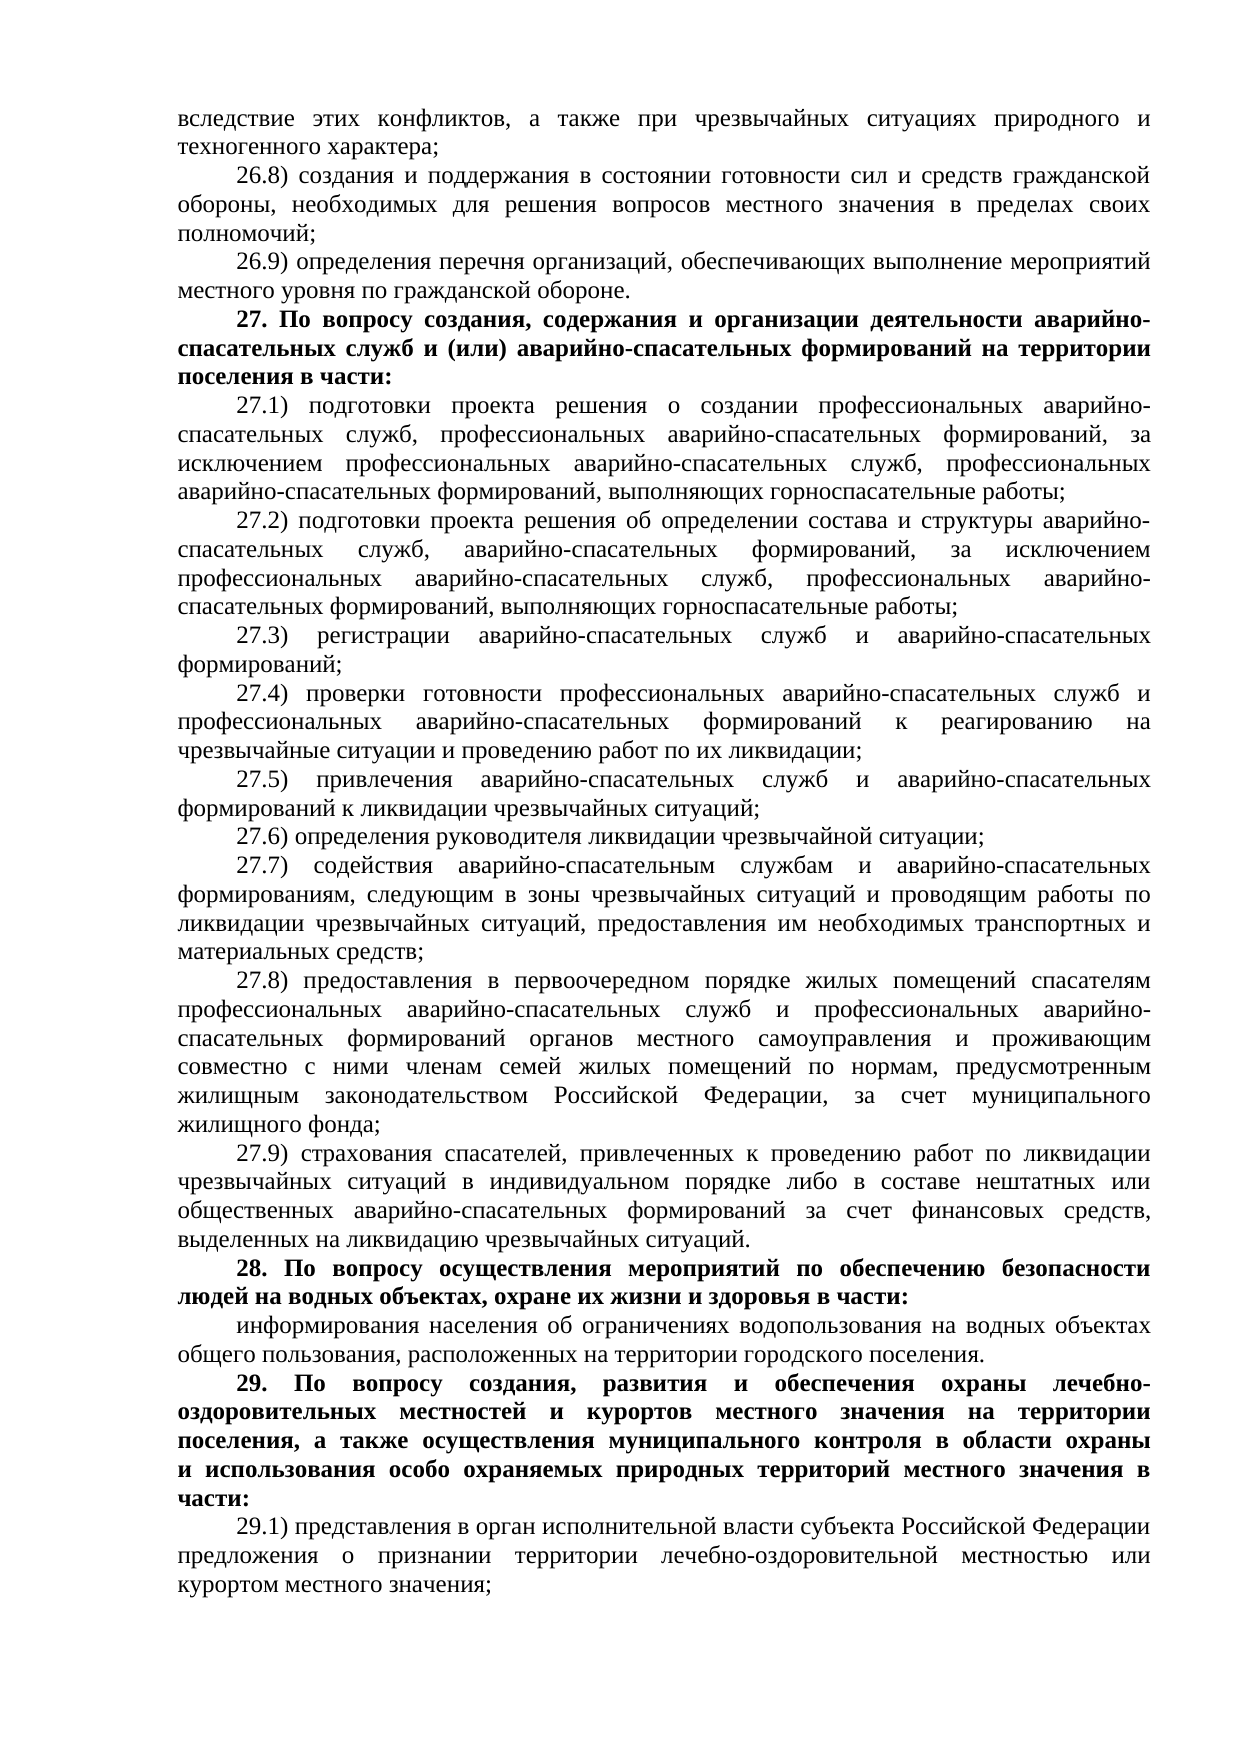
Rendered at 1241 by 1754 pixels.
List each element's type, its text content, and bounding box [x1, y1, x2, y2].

text 27. По вопросу создания, содержания и организации деятельности аварийно-спасательных служб и (или) аварийно-спасательных формирований на территории поселения в части: [177, 304, 1152, 390]
text 27.3) регистрации аварийно-спасательных служб и аварийно-спасательных формирований; [177, 620, 1152, 678]
text 27.7) содействия аварийно-спасательным службам и аварийно-спасательных формированиям, следующим в зоны чрезвычайных ситуаций и проводящим работы по ликвидации чрезвычайных ситуаций, предоставления им необходимых транспортных и материальных средств; [177, 850, 1152, 965]
text 29.1) представления в орган исполнительной власти субъекта Российской Федерации предложения о признании территории лечебно-оздоровительной местностью или курортом местного значения; [177, 1511, 1152, 1598]
text 27.8) предоставления в первоочередном порядке жилых помещений спасателям профессиональных аварийно-спасательных служб и профессиональных аварийно-спасательных формирований органов местного самоуправления и проживающим совместно с ними членам семей жилых помещений по нормам, предусмотренным жилищным законодательством Российской Федерации, за счет муниципального жилищного фонда; [177, 965, 1152, 1138]
text 27.2) подготовки проекта решения об определении состава и структуры аварийно-спасательных служб, аварийно-спасательных формирований, за исключением профессиональных аварийно-спасательных служб, профессиональных аварийно-спасательных формирований, выполняющих горноспасательные работы; [177, 505, 1152, 620]
text 27.6) определения руководителя ликвидации чрезвычайной ситуации; [177, 821, 1152, 850]
text 27.1) подготовки проекта решения о создании профессиональных аварийно-спасательных служб, профессиональных аварийно-спасательных формирований, за исключением профессиональных аварийно-спасательных служб, профессиональных аварийно-спасательных формирований, выполняющих горноспасательные работы; [177, 390, 1152, 505]
text информирования населения об ограничениях водопользования на водных объектах общего пользования, расположенных на территории городского поселения. [177, 1310, 1152, 1368]
text 27.4) проверки готовности профессиональных аварийно-спасательных служб и профессиональных аварийно-спасательных формирований к реагированию на чрезвычайные ситуации и проведению работ по их ликвидации; [177, 678, 1152, 764]
text 26.8) создания и поддержания в состоянии готовности сил и средств гражданской обороны, необходимых для решения вопросов местного значения в пределах своих полномочий; [177, 160, 1152, 246]
text 27.5) привлечения аварийно-спасательных служб и аварийно-спасательных формирований к ликвидации чрезвычайных ситуаций; [177, 764, 1152, 821]
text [177, 103, 1152, 160]
text 29. По вопросу создания, развития и обеспечения охраны лечебно-оздоровительных местностей и курортов местного значения на территории поселения, а также осуществления муниципального контроля в области охраны и использования особо охраняемых природных территорий местного значения в части: [177, 1368, 1152, 1511]
text 26.9) определения перечня организаций, обеспечивающих выполнение мероприятий местного уровня по гражданской обороне. [177, 246, 1152, 304]
text 28. По вопросу осуществления мероприятий по обеспечению безопасности людей на водных объектах, охране их жизни и здоровья в части: [177, 1253, 1152, 1310]
text 27.9) страхования спасателей, привлеченных к проведению работ по ликвидации чрезвычайных ситуаций в индивидуальном порядке либо в составе нештатных или общественных аварийно-спасательных формирований за счет финансовых средств, выделенных на ликвидацию чрезвычайных ситуаций. [177, 1138, 1152, 1253]
